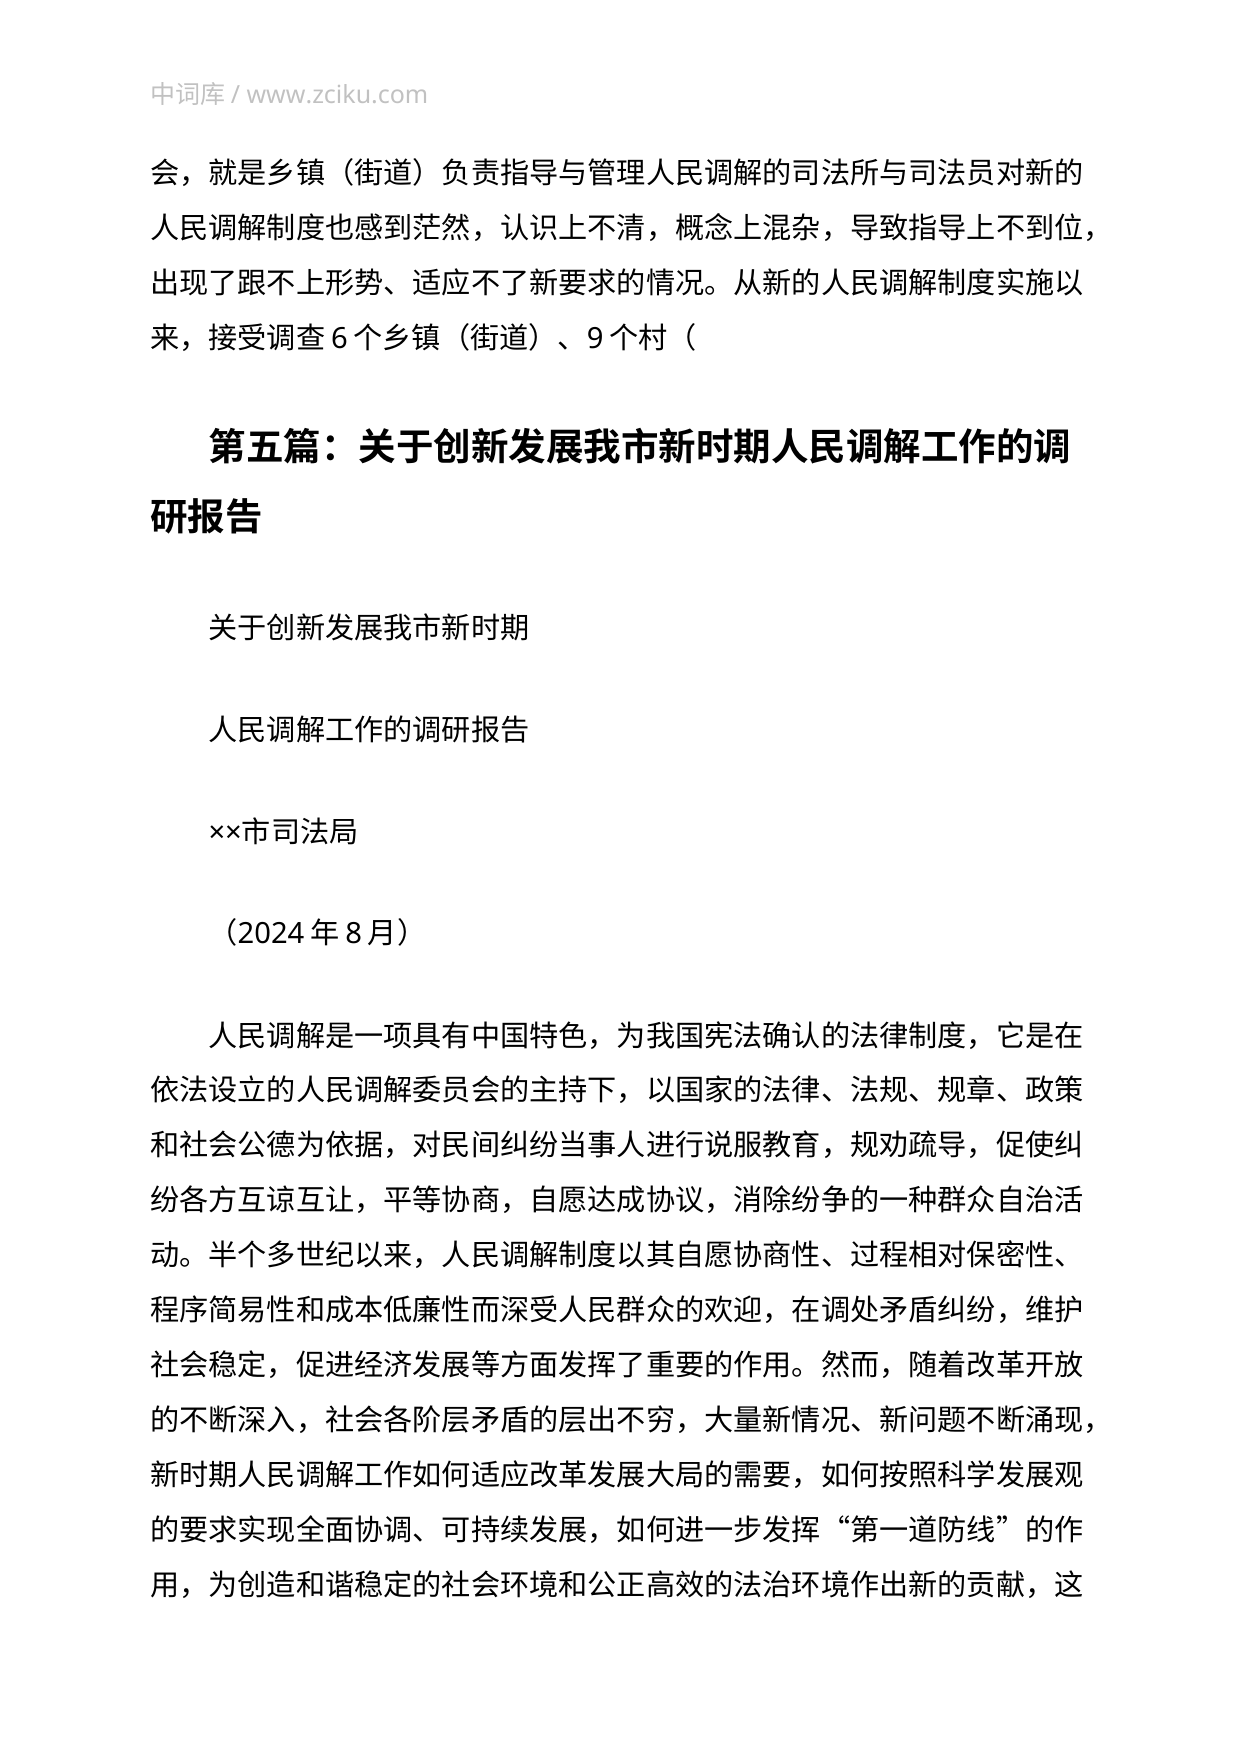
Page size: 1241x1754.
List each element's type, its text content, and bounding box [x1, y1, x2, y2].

text （2024年8月） [150, 910, 1090, 952]
text 关于创新发展我市新时期 [150, 604, 1090, 647]
text 人民调解工作的调研报告 [150, 706, 1090, 749]
text ××市司法局 [150, 808, 1090, 851]
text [150, 150, 1090, 357]
text 第五篇：关于创新发展我市新时期人民调解工作的调研报告 [150, 417, 1090, 541]
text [150, 1012, 1090, 1603]
